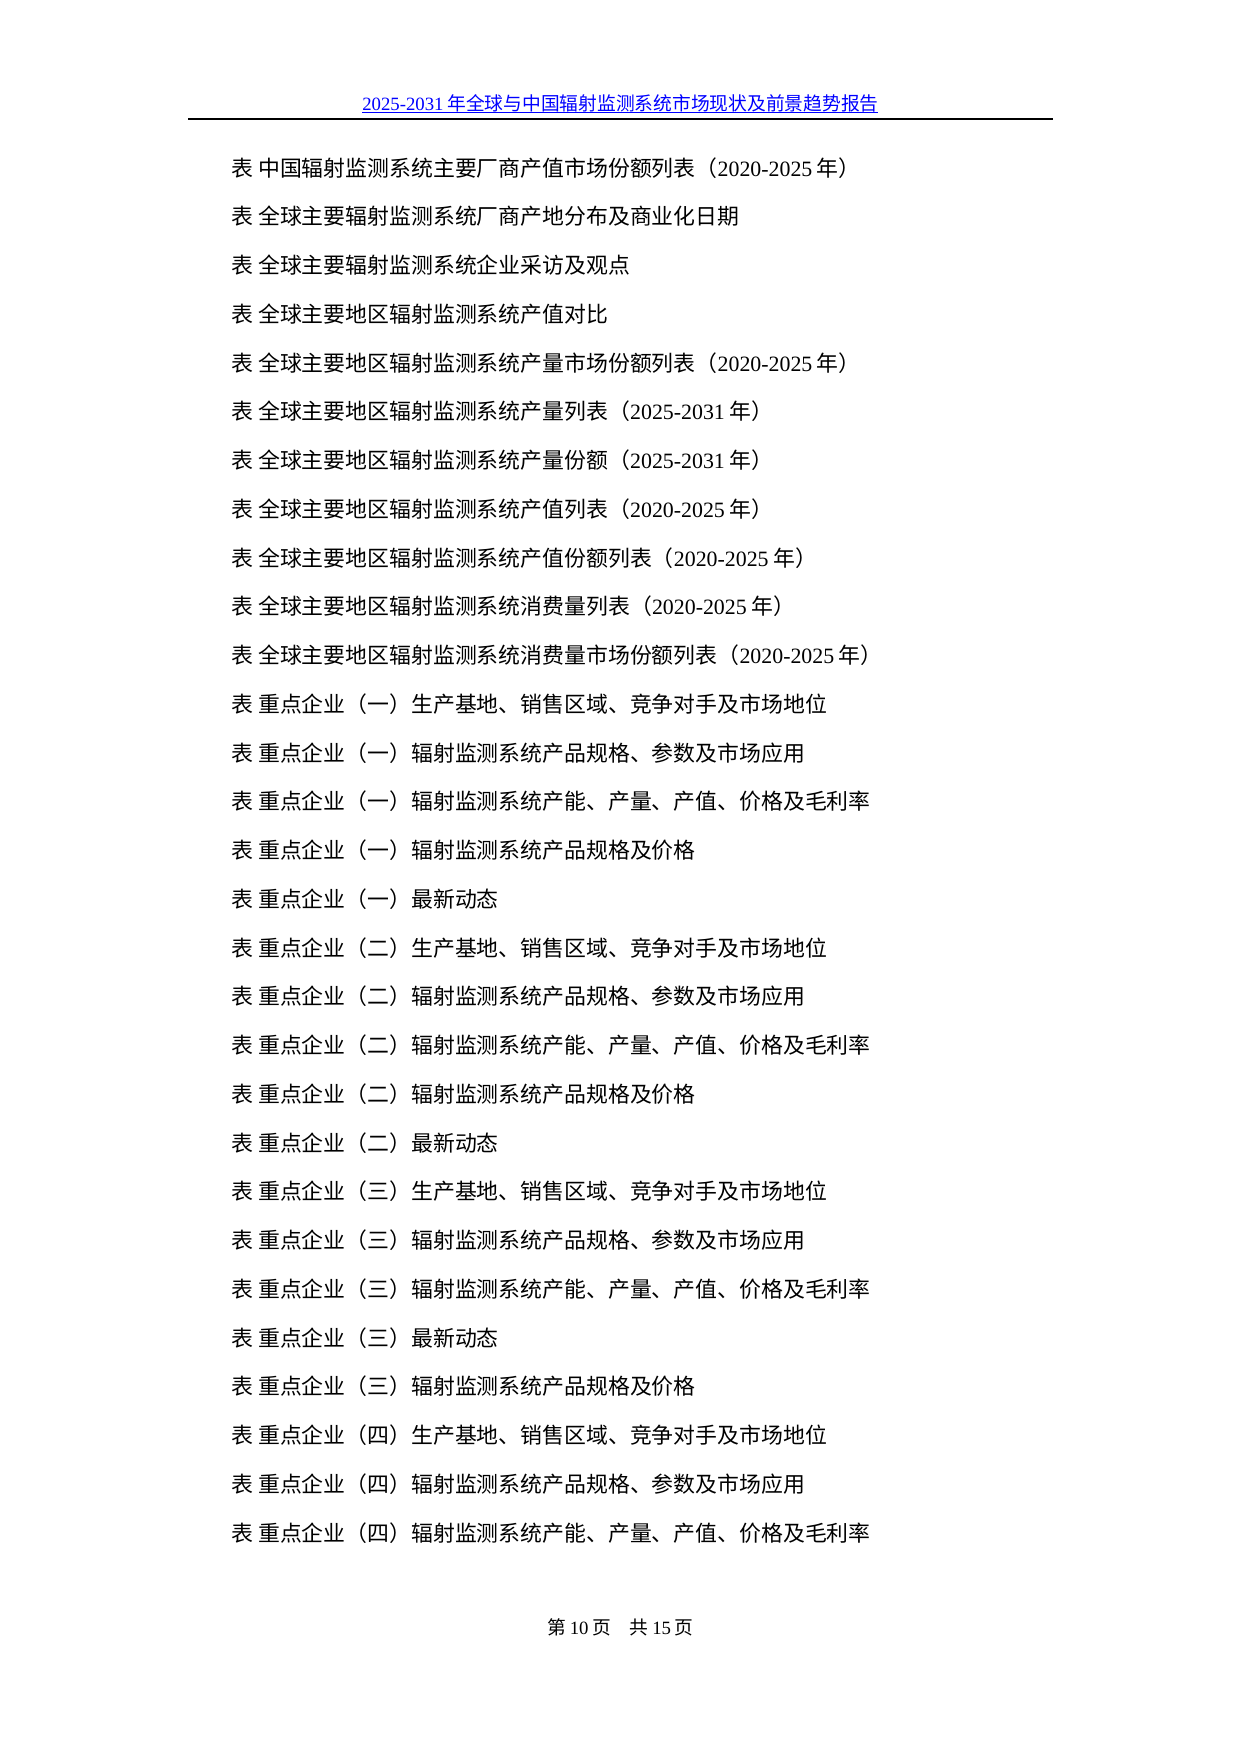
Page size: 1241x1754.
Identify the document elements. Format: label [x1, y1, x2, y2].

text [187, 150, 1053, 1548]
